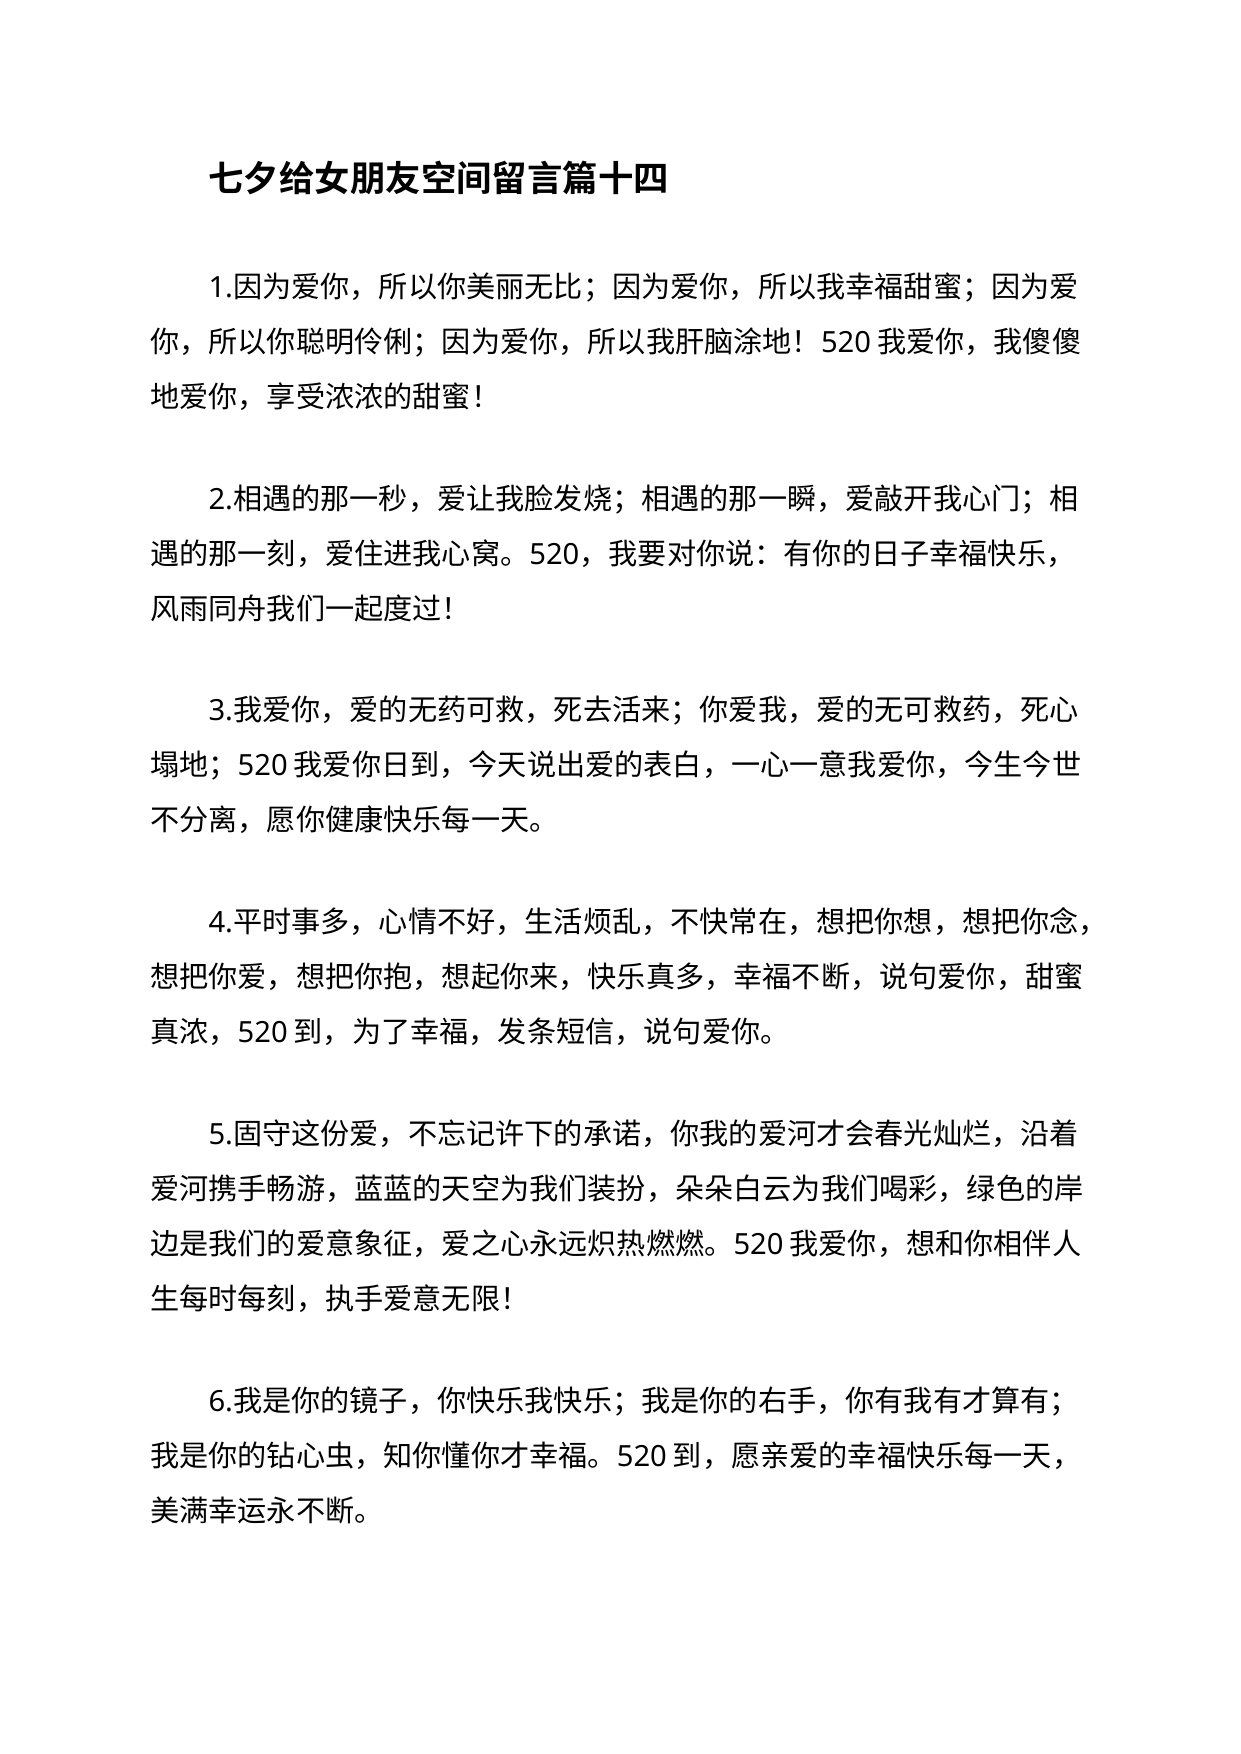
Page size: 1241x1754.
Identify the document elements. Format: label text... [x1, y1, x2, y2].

text 6.我是你的镜子，你快乐我快乐；我是你的右手，你有我有才算有；我是你的钻心虫，知你懂你才幸福。520到，愿亲爱的幸福快乐每一天，美满幸运永不断。 [150, 1377, 1090, 1529]
text 2.相遇的那一秒，爱让我脸发烧；相遇的那一瞬，爱敲开我心门；相遇的那一刻，爱住进我心窝。520，我要对你说：有你的日子幸福快乐，风雨同舟我们一起度过！ [150, 475, 1090, 627]
text 3.我爱你，爱的无药可救，死去活来；你爱我，爱的无可救药，死心塌地；520我爱你日到，今天说出爱的表白，一心一意我爱你，今生今世不分离，愿你健康快乐每一天。 [150, 687, 1090, 839]
text 5.固守这份爱，不忘记许下的承诺，你我的爱河才会春光灿烂，沿着爱河携手畅游，蓝蓝的天空为我们装扮，朵朵白云为我们喝彩，绿色的岸边是我们的爱意象征，爱之心永远炽热燃燃。520我爱你，想和你相伴人生每时每刻，执手爱意无限！ [150, 1111, 1090, 1318]
text 4.平时事多，心情不好，生活烦乱，不快常在，想把你想，想把你念，想把你爱，想把你抱，想起你来，快乐真多，幸福不断，说句爱你，甜蜜真浓，520到，为了幸福，发条短信，说句爱你。 [150, 899, 1090, 1051]
text 七夕给女朋友空间留言篇十四 [150, 150, 1090, 201]
text 1.因为爱你，所以你美丽无比；因为爱你，所以我幸福甜蜜；因为爱你，所以你聪明伶俐；因为爱你，所以我肝脑涂地！520我爱你，我傻傻地爱你，享受浓浓的甜蜜！ [150, 263, 1090, 416]
